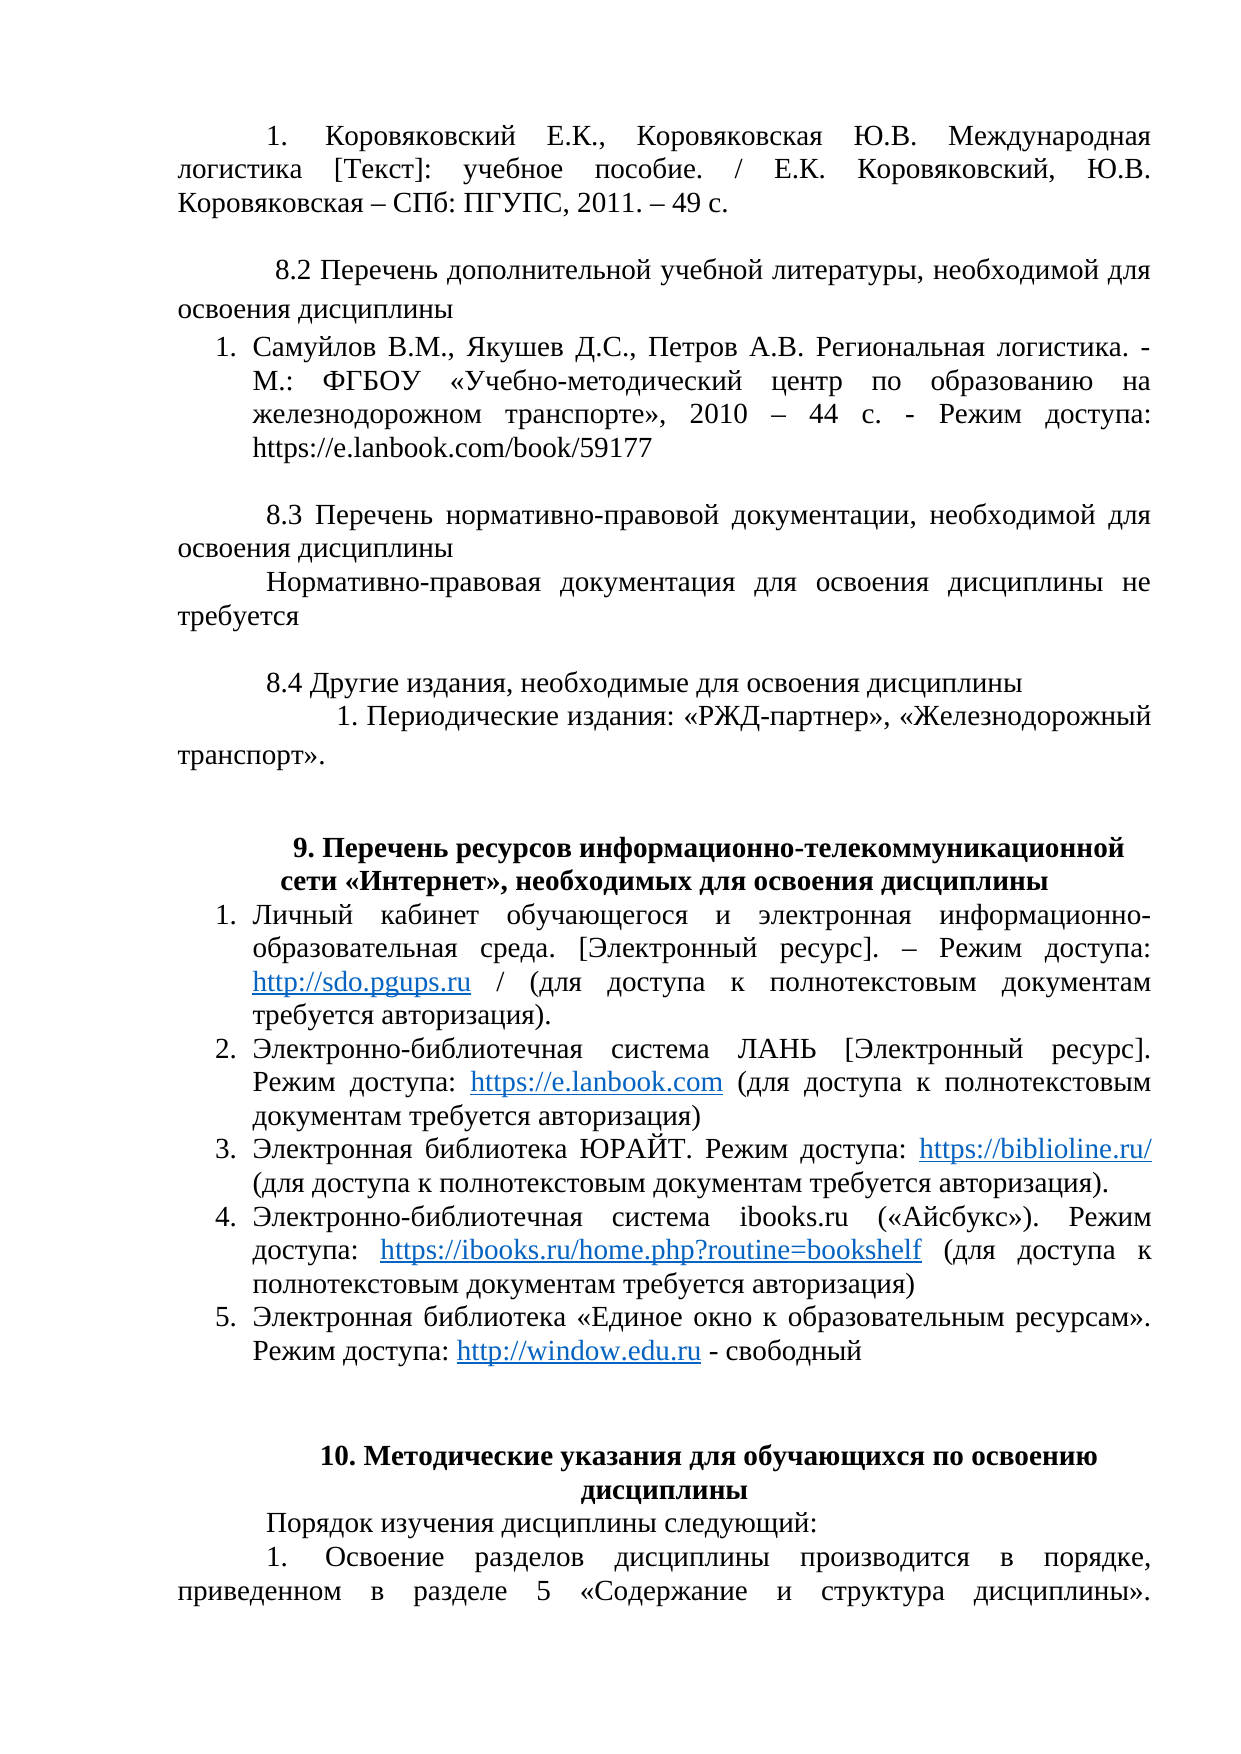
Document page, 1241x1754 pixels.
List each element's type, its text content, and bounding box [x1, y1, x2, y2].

list Электронно-библиотечная система ЛАНЬ [Электронный ресурс]. Режим доступа: https://e.lanbook.com (для доступа к полнотекстовым документам требуется авторизация) [215, 1031, 1152, 1132]
list 8.3 Перечень нормативно-правовой документации, необходимой для освоения дисциплины [177, 497, 1152, 564]
text Нормативно-правовая документация для освоения дисциплины не требуется [177, 564, 1152, 631]
list Личный кабинет обучающегося и электронная информационно-образовательная среда. [Электронный ресурс]. – Режим доступа: http://sdo.pgups.ru / (для доступа к полнотекстовым документам требуется авторизация). [215, 897, 1152, 1031]
list Коровяковский Е.К., Коровяковская Ю.В. Международная логистика [Текст]: учебное пособие. / Е.К. Коровяковский, Ю.В. Коровяковская – СПб: ПГУПС, 2011. – 49 с. [177, 118, 1152, 219]
list Электронная библиотека «Единое окно к образовательным ресурсам». Режим доступа: http://window.edu.ru - свободный [215, 1299, 1152, 1366]
text 9. Перечень ресурсов информационно-телекоммуникационной сети «Интернет», необходимых для освоения дисциплины [177, 830, 1152, 897]
text 8.4 Другие издания, необходимые для освоения дисциплины [177, 665, 1152, 698]
text 8.2 Перечень дополнительной учебной литературы, необходимой для освоения дисциплины [177, 252, 1152, 324]
list Самуйлов В.М., Якушев Д.С., Петров А.В. Региональная логистика. - М.: ФГБОУ «Учебно-методический центр по образованию на железнодорожном транспорте», 2010 – 44 с. - Режим доступа: https://e.lanbook.com/book/59177 [215, 329, 1152, 463]
text 10. Методические указания для обучающихся по освоению дисциплины [177, 1438, 1152, 1506]
text 1. Периодические издания: «РЖД-партнер», «Железнодорожный транспорт». [177, 698, 1152, 770]
text Порядок изучения дисциплины следующий: [177, 1506, 1152, 1539]
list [177, 1539, 1152, 1606]
list Электронно-библиотечная система ibooks.ru («Айсбукс»). Режим доступа: https://ibooks.ru/home.php?routine=bookshelf (для доступа к полнотекстовым документам требуется авторизация) [215, 1199, 1152, 1299]
list Электронная библиотека ЮРАЙТ. Режим доступа: https://biblioline.ru/ (для доступа к полнотекстовым документам требуется авторизация). [215, 1132, 1152, 1199]
